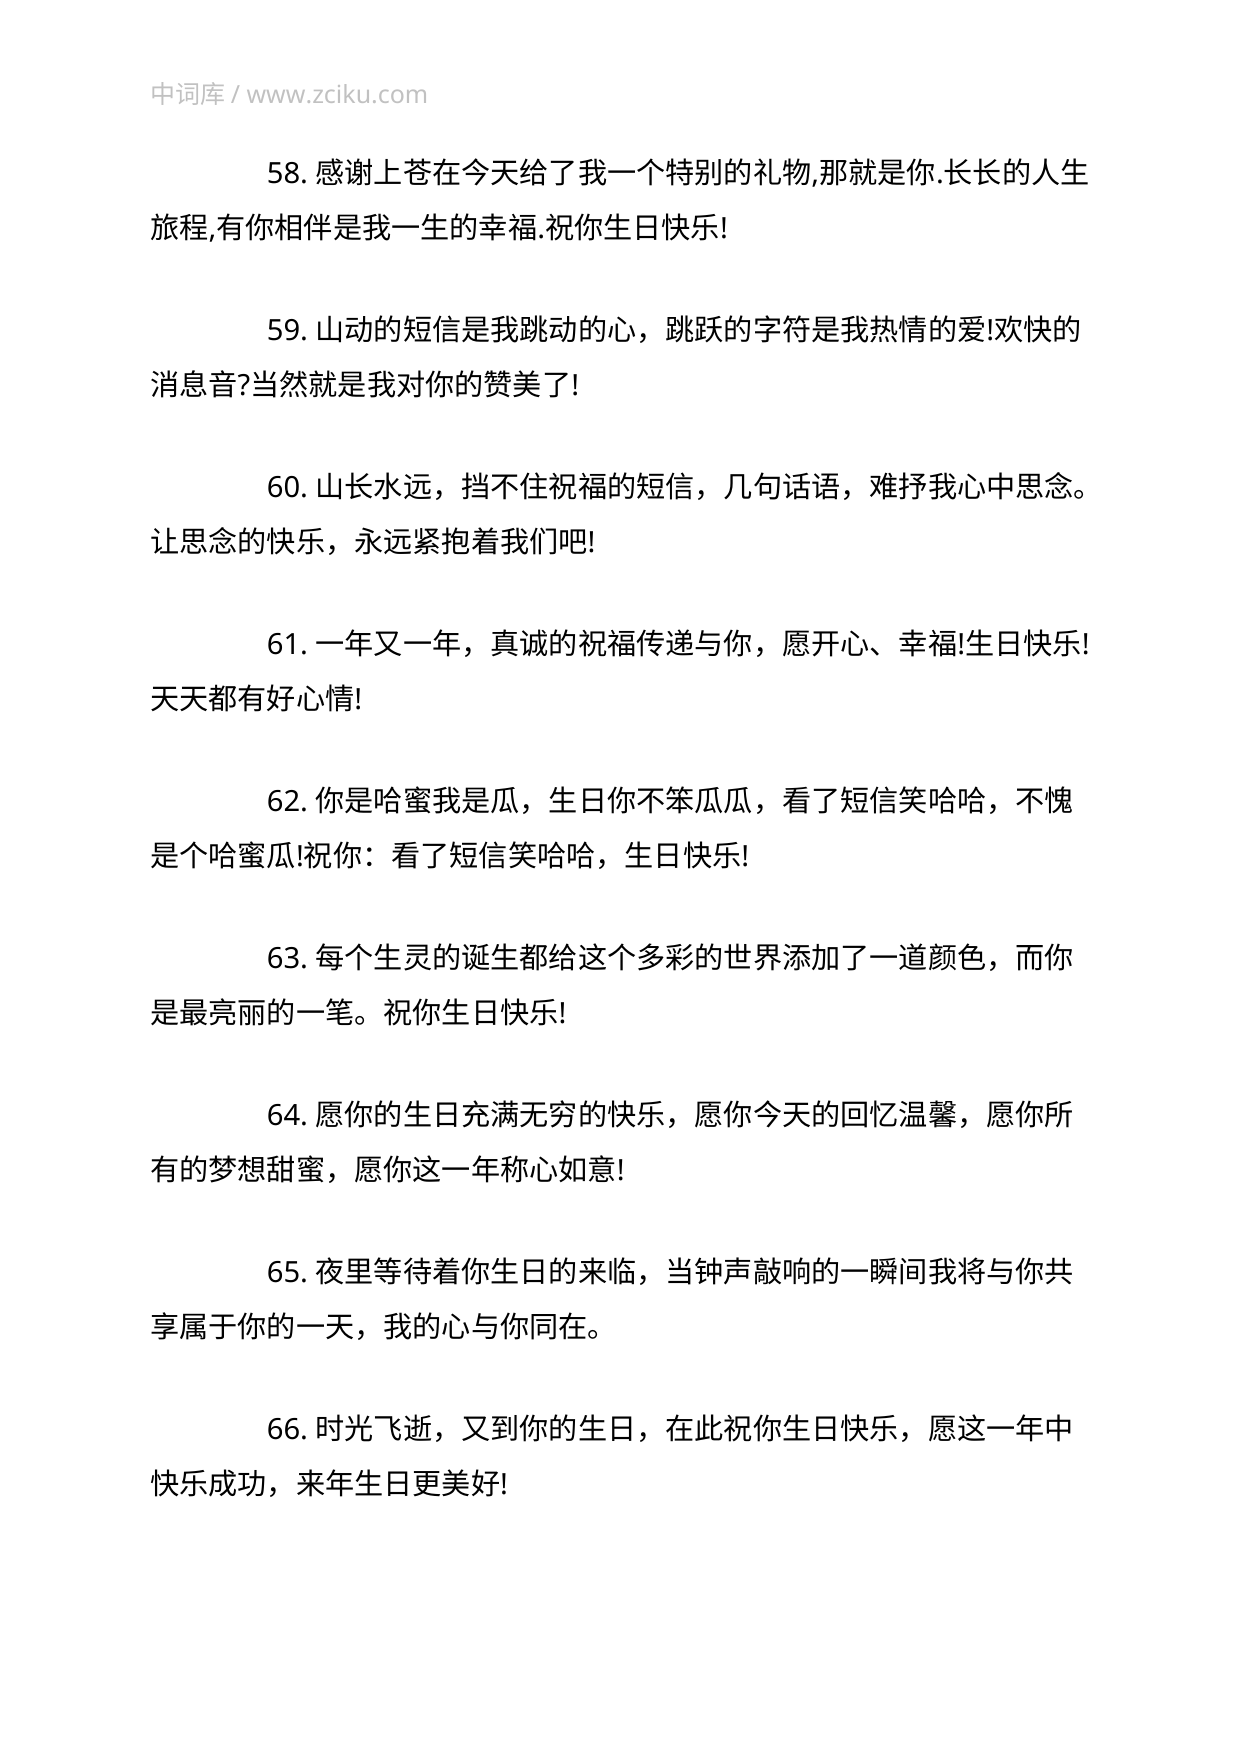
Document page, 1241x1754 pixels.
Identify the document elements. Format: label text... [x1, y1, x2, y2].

text 58. 感谢上苍在今天给了我一个特别的礼物,那就是你.长长的人生旅程,有你相伴是我一生的幸福.祝你生日快乐! [150, 150, 1090, 247]
text 66. 时光飞逝，又到你的生日，在此祝你生日快乐，愿这一年中快乐成功，来年生日更美好! [150, 1406, 1090, 1503]
text 60. 山长水远，挡不住祝福的短信，几句话语，难抒我心中思念。让思念的快乐，永远紧抱着我们吧! [150, 464, 1090, 561]
text 63. 每个生灵的诞生都给这个多彩的世界添加了一道颜色，而你是最亮丽的一笔。祝你生日快乐! [150, 935, 1090, 1032]
text 64. 愿你的生日充满无穷的快乐，愿你今天的回忆温馨，愿你所有的梦想甜蜜，愿你这一年称心如意! [150, 1092, 1090, 1189]
text 62. 你是哈蜜我是瓜，生日你不笨瓜瓜，看了短信笑哈哈，不愧是个哈蜜瓜!祝你：看了短信笑哈哈，生日快乐! [150, 778, 1090, 875]
text 65. 夜里等待着你生日的来临，当钟声敲响的一瞬间我将与你共享属于你的一天，我的心与你同在。 [150, 1249, 1090, 1346]
text 61. 一年又一年，真诚的祝福传递与你，愿开心、幸福!生日快乐!天天都有好心情! [150, 621, 1090, 718]
text 59. 山动的短信是我跳动的心，跳跃的字符是我热情的爱!欢快的消息音?当然就是我对你的赞美了! [150, 307, 1090, 404]
